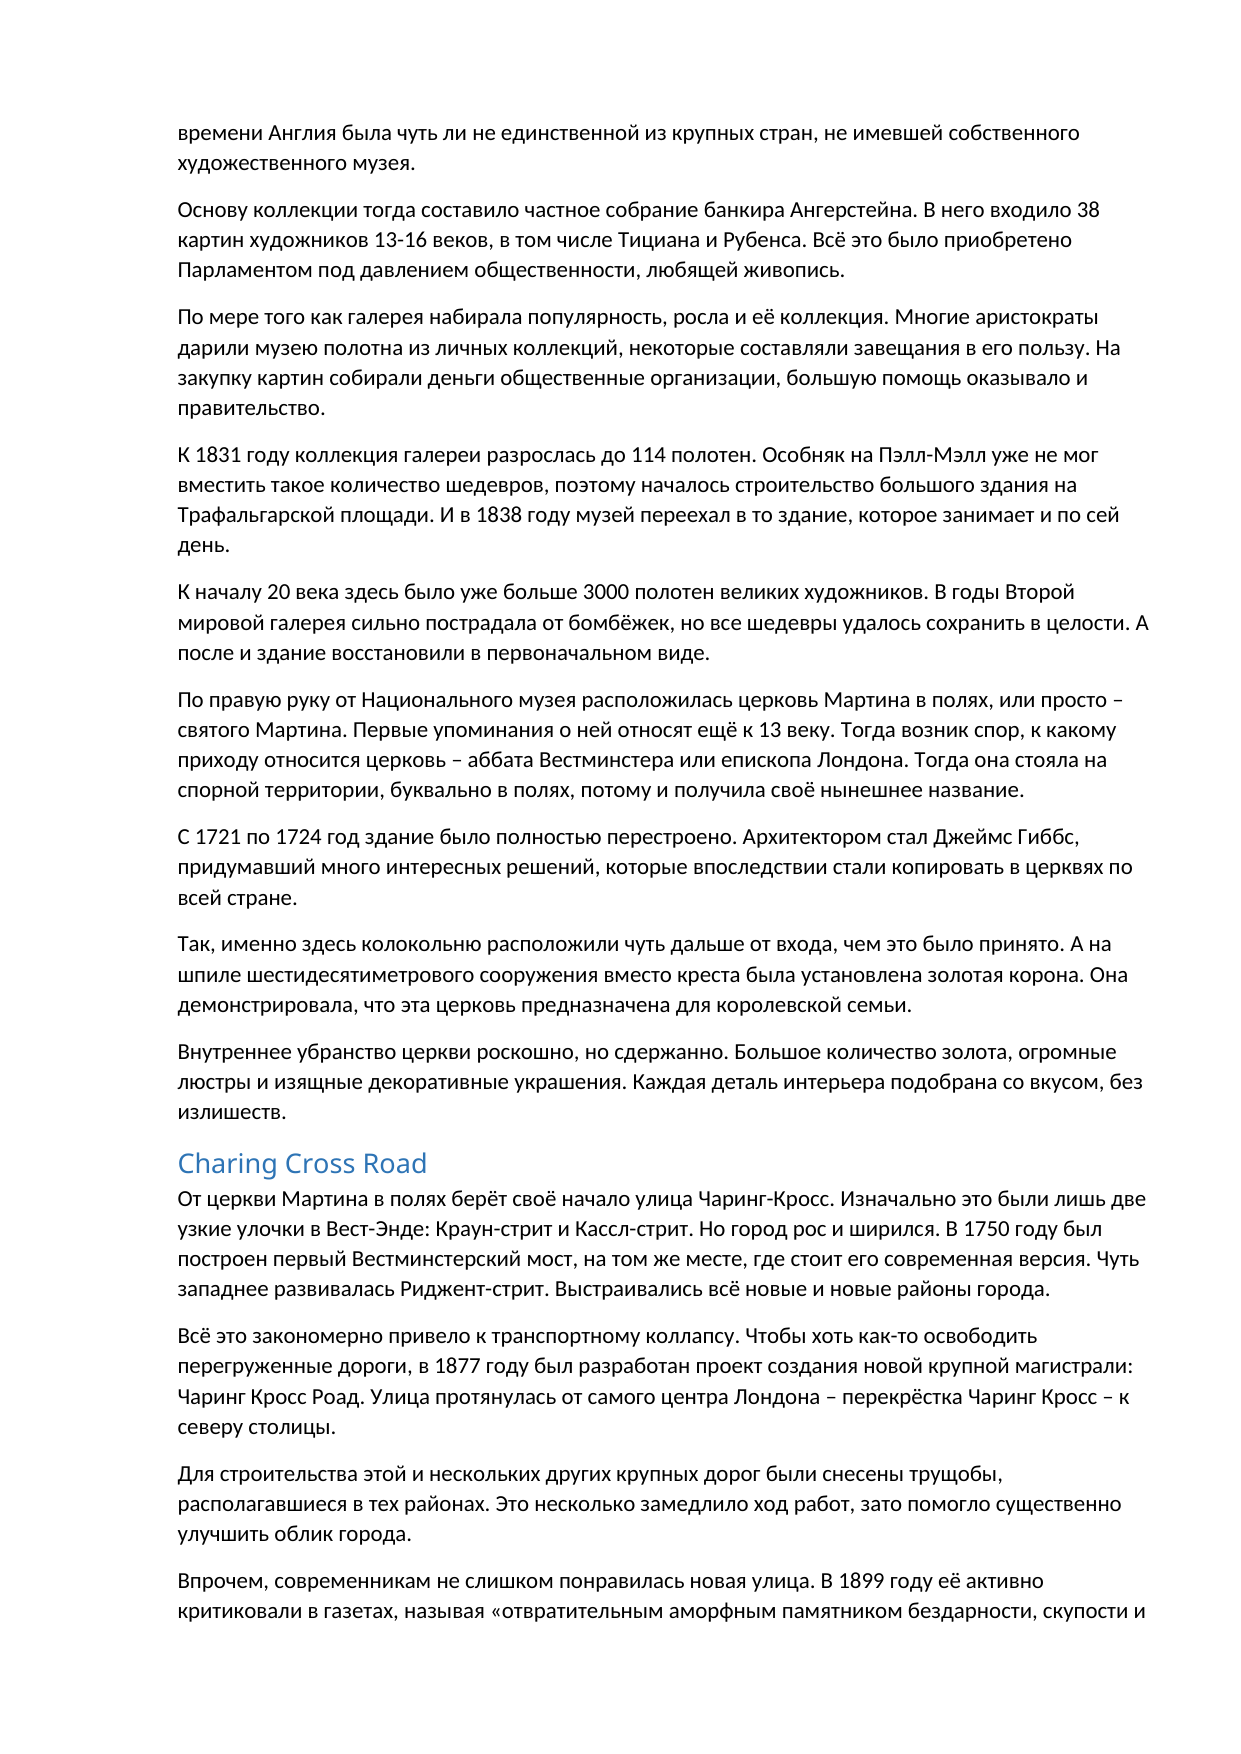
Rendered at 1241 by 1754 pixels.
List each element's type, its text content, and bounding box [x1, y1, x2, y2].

text По мере того как галерея набирала популярность, росла и её коллекция. Многие аристократы дарили музею полотна из личных коллекций, некоторые составляли завещания в его пользу. На закупку картин собирали деньги общественные организации, большую помощь оказывало и правительство. [177, 302, 1152, 421]
text Для строительства этой и нескольких других крупных дорог были снесены трущобы, располагавшиеся в тех районах. Это несколько замедлило ход работ, зато помогло существенно улучшить облик города. [177, 1459, 1152, 1547]
text С 1721 по 1724 год здание было полностью перестроено. Архитектором стал Джеймс Гиббс, придумавший много интересных решений, которые впоследствии стали копировать в церквях по всей стране. [177, 822, 1152, 911]
text От церкви Мартина в полях берёт своё начало улица Чаринг-Кросс. Изначально это были лишь две узкие улочки в Вест-Энде: Краун-стрит и Кассл-стрит. Но город рос и ширился. В 1750 году был построен первый Вестминстерский мост, на том же месте, где стоит его современная версия. Чуть западнее развивалась Риджент-стрит. Выстраивались всё новые и новые районы города. [177, 1184, 1152, 1303]
text К началу 20 века здесь было уже больше 3000 полотен великих художников. В годы Второй мировой галерея сильно пострадала от бомбёжек, но все шедевры удалось сохранить в целости. А после и здание восстановили в первоначальном виде. [177, 577, 1152, 666]
text По правую руку от Национального музея расположилась церковь Мартина в полях, или просто – святого Мартина. Первые упоминания о ней относят ещё к 13 веку. Тогда возник спор, к какому приходу относится церковь – аббата Вестминстера или епископа Лондона. Тогда она стояла на спорной территории, буквально в полях, потому и получила своё нынешнее название. [177, 685, 1152, 803]
text Внутреннее убранство церкви роскошно, но сдержанно. Большое количество золота, огромные люстры и изящные декоративные украшения. Каждая деталь интерьера подобрана со вкусом, без излишеств. [177, 1037, 1152, 1125]
text Так, именно здесь колокольню расположили чуть дальше от входа, чем это было принято. А на шпиле шестидесятиметрового сооружения вместо креста была установлена золотая корона. Она демонстрировала, что эта церковь предназначена для королевской семьи. [177, 929, 1152, 1018]
text Основу коллекции тогда составило частное собрание банкира Ангерстейна. В него входило 38 картин художников 13-16 веков, в том числе Тициана и Рубенса. Всё это было приобретено Парламентом под давлением общественности, любящей живопись. [177, 195, 1152, 284]
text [177, 1566, 1152, 1624]
subtitle Charing Cross Road [177, 1144, 1152, 1181]
text Всё это закономерно привело к транспортному коллапсу. Чтобы хоть как-то освободить перегруженные дороги, в 1877 году был разработан проект создания новой крупной магистрали: Чаринг Кросс Роад. Улица протянулась от самого центра Лондона – перекрёстка Чаринг Кросс – к северу столицы. [177, 1321, 1152, 1440]
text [177, 118, 1152, 176]
text К 1831 году коллекция галереи разрослась до 114 полотен. Особняк на Пэлл-Мэлл уже не мог вместить такое количество шедевров, поэтому началось строительство большого здания на Трафальгарской площади. И в 1838 году музей переехал в то здание, которое занимает и по сей день. [177, 440, 1152, 559]
